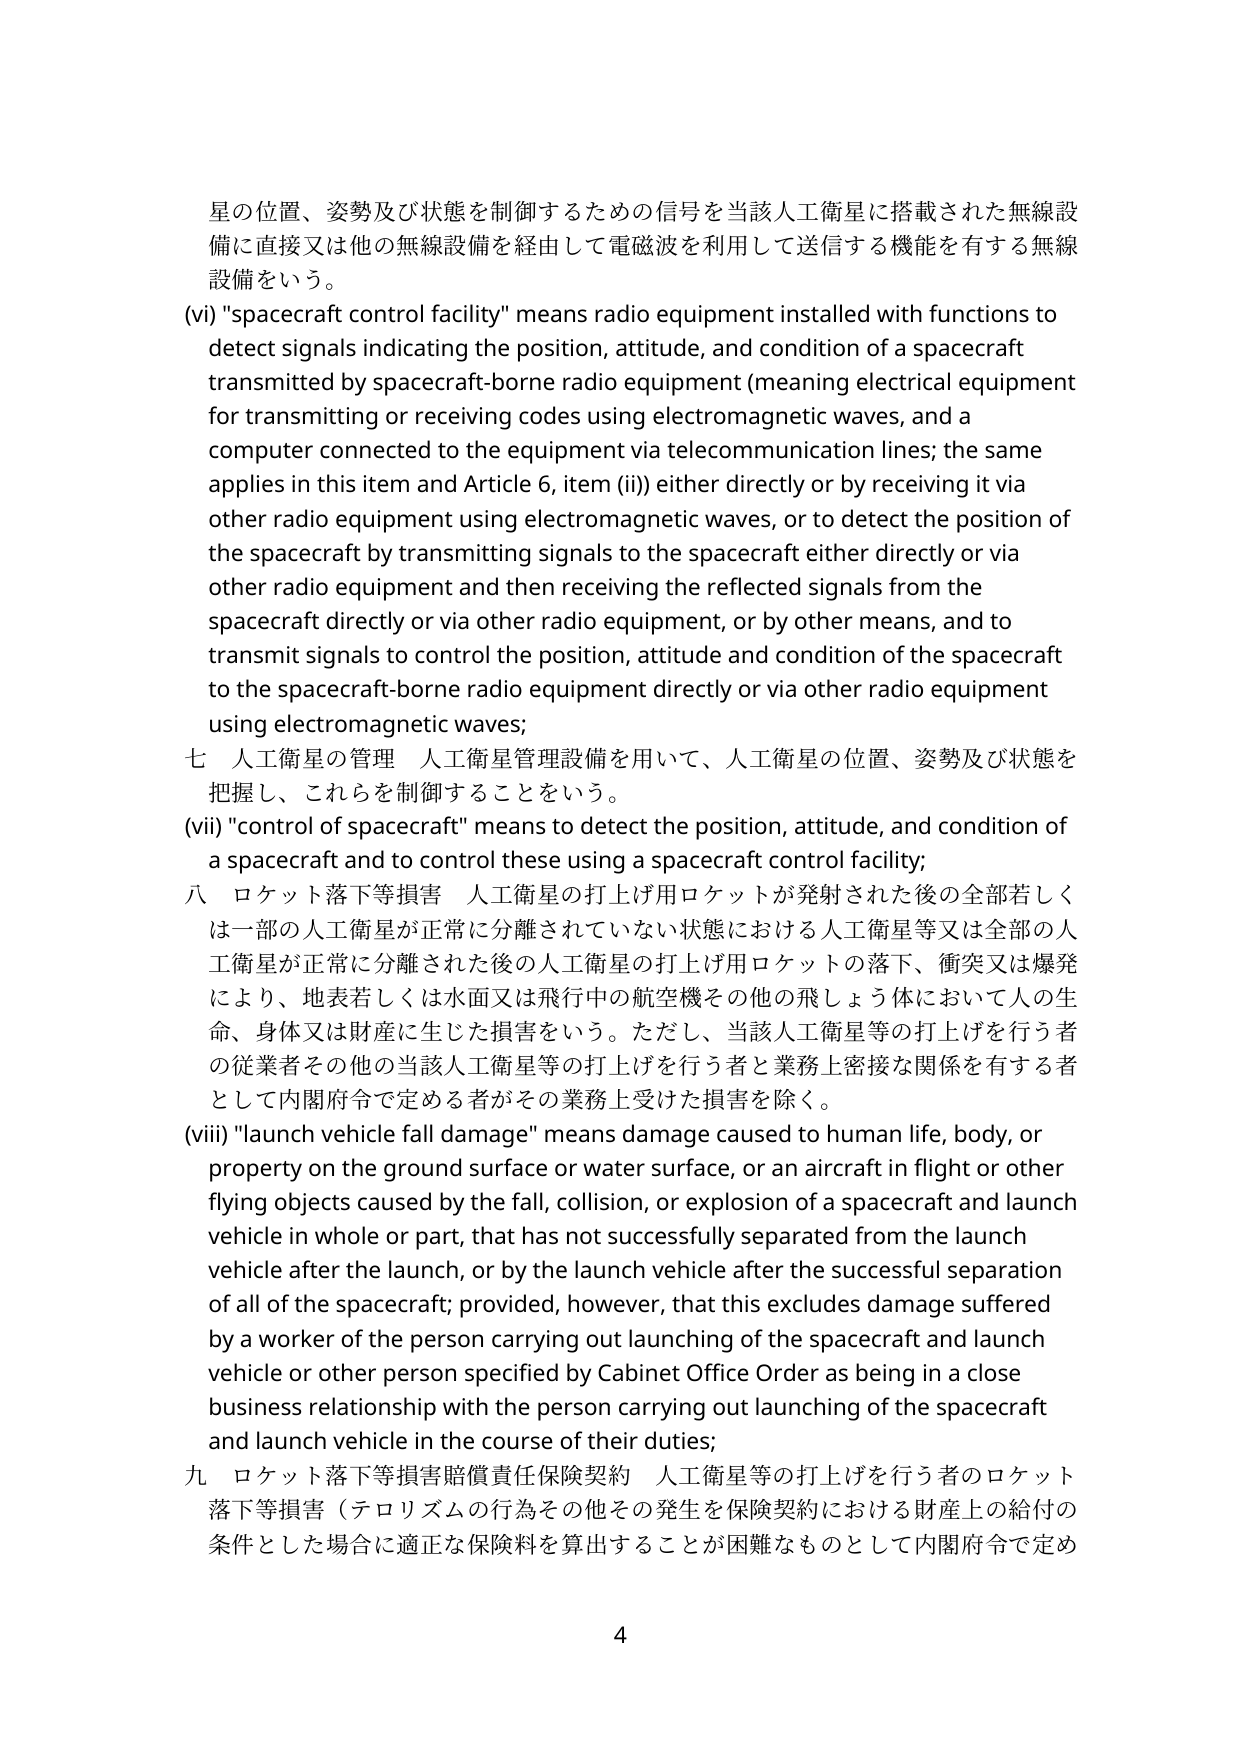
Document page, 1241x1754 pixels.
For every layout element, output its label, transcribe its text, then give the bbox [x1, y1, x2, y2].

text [184, 1458, 1079, 1560]
text (vi) "spacecraft control facility" means radio equipment installed with functions to detect signals indicating the position, attitude, and condition of a spacecraft transmitted by spacecraft-borne radio equipment (meaning electrical equipment for transmitting or receiving codes using electromagnetic waves, and a computer connected to the equipment via telecommunication lines; the same applies in this item and Article 6, item (ii)) either directly or by receiving it via other radio equipment using electromagnetic waves, or to detect the position of the spacecraft by transmitting signals to the spacecraft either directly or via other radio equipment and then receiving the reflected signals from the spacecraft directly or via other radio equipment, or by other means, and to transmit signals to control the position, attitude and condition of the spacecraft to the spacecraft-borne radio equipment directly or via other radio equipment using electromagnetic waves; [184, 296, 1079, 740]
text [184, 194, 1079, 296]
text (vii) "control of spacecraft" means to detect the position, attitude, and condition of a spacecraft and to control these using a spacecraft control facility; [184, 809, 1079, 877]
text (viii) "launch vehicle fall damage" means damage caused to human life, body, or property on the ground surface or water surface, or an aircraft in flight or other flying objects caused by the fall, collision, or explosion of a spacecraft and launch vehicle in whole or part, that has not successfully separated from the launch vehicle after the launch, or by the launch vehicle after the successful separation of all of the spacecraft; provided, however, that this excludes damage suffered by a worker of the person carrying out launching of the spacecraft and launch vehicle or other person specified by Cabinet Office Order as being in a close business relationship with the person carrying out launching of the spacecraft and launch vehicle in the course of their duties; [184, 1116, 1079, 1458]
text 七 人工衛星の管理 人工衛星管理設備を用いて、人工衛星の位置、姿勢及び状態を把握し、これらを制御することをいう。 [184, 740, 1079, 809]
text 八 ロケット落下等損害 人工衛星の打上げ用ロケットが発射された後の全部若しくは一部の人工衛星が正常に分離されていない状態における人工衛星等又は全部の人工衛星が正常に分離された後の人工衛星の打上げ用ロケットの落下、衝突又は爆発により、地表若しくは水面又は飛行中の航空機その他の飛しょう体において人の生命、身体又は財産に生じた損害をいう。ただし、当該人工衛星等の打上げを行う者の従業者その他の当該人工衛星等の打上げを行う者と業務上密接な関係を有する者として内閣府令で定める者がその業務上受けた損害を除く。 [184, 877, 1079, 1116]
